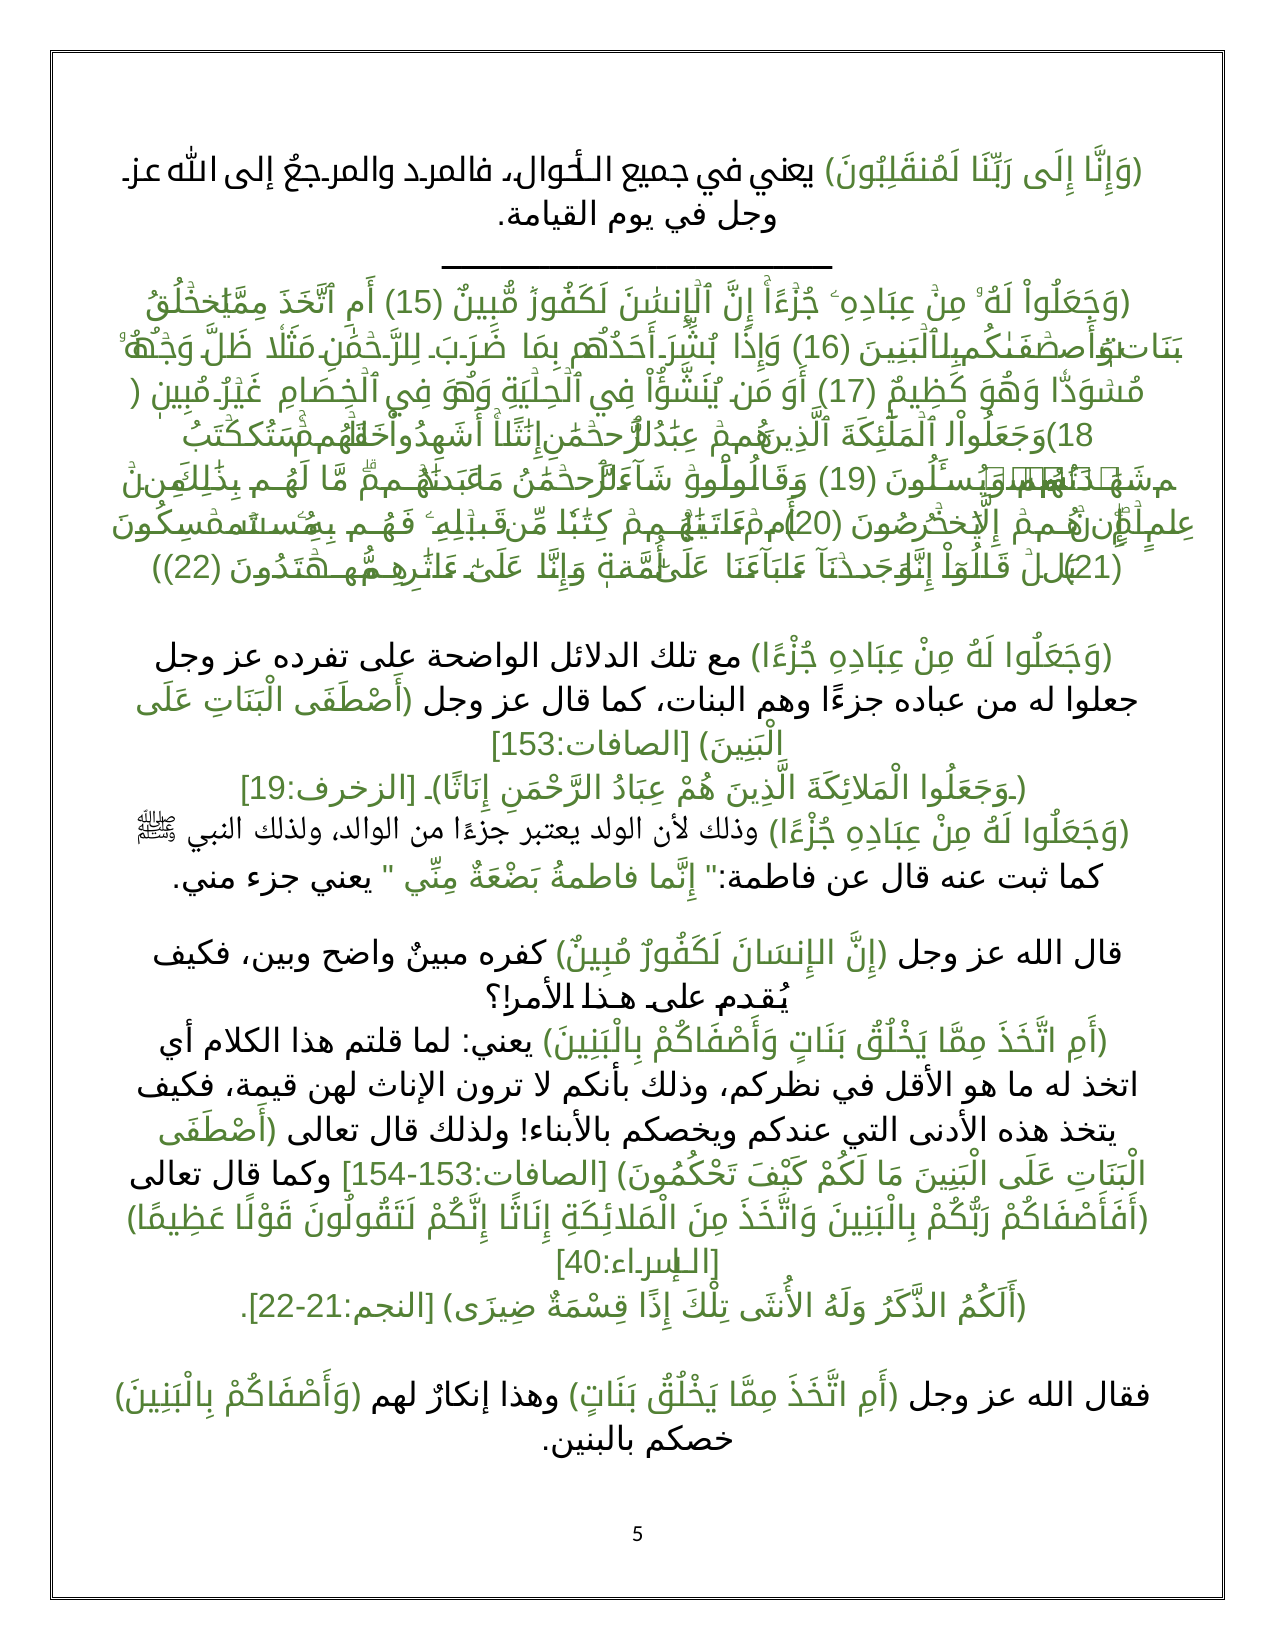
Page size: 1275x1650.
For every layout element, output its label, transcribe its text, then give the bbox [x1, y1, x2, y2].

text ﴿وَجَعَلُوا الْمَلائِكَةَ الَّذِينَ هُمْ عِبَادُ الرَّحْمَنِ إِنَاثًا﴾ [الزخرف:19] [112, 768, 1162, 807]
text ﴿وَجَعَلُوا لَهُ مِنْ عِبَادِهِ جُزْءًا﴾ وذلك لأن الولد يعتبر جزءًا من الوالد، ولذلك النبي ﷺ كما ثبت عنه قال عن فاطمة:" إِنَّما فاطمةُ بَضْعَةٌ مِنِّي " يعني جزء مني. [112, 812, 1162, 895]
text ﴿وَجَعَلُواْ لَهُۥ مِنۡ عِبَادِهِۦ جُزۡءًاۚ إِنَّ ٱلۡإِنسَٰنَ لَكَفُورٞ مُّبِينٌ (15) أَمِ ٱتَّخَذَ مِمَّا يَخۡلُقُ بَنَاتٖ وَأَصۡفَىٰكُم بِٱلۡبَنِينَ (16) وَإِذَا بُشِّرَ أَحَدُهُم بِمَا ضَرَبَ لِلرَّحۡمَٰنِ مَثَلٗا ظَلَّ وَجۡهُهُۥ مُسۡوَدّٗا وَهُوَ كَظِيمٌ (17) أَوَ مَن يُنَشَّؤُاْ فِي ٱلۡحِلۡيَةِ وَهُوَ فِي ٱلۡخِصَامِ غَيۡرُ مُبِينٖ (18) وَجَعَلُواْ ٱلۡمَلَٰٓئِكَةَ ٱلَّذِينَ هُمۡ عِبَٰدُ ٱلرَّحۡمَٰنِ إِنَٰثًاۚ أَشَهِدُواْ خَلۡقَهُمۡۚ سَتُكۡتَبُ شَهَٰدَتُهُمۡ وَيُسۡـَٔلُونَ (19) وَقَالُواْ لَوۡ شَآءَ ٱلرَّحۡمَٰنُ مَا عَبَدۡنَٰهُمۗ مَّا لَهُم بِذَٰلِكَ مِنۡ عِلۡمٍۖ إِنۡ هُمۡ إِلَّا يَخۡرُصُونَ (20) أَمۡ ءَاتَيۡنَٰهُمۡ كِتَٰبٗا مِّن قَبۡلِهِۦ فَهُم بِهِۦ مُسۡتَمۡسِكُونَ (21) بَلۡ قَالُوٓاْ إِنَّا وَجَدۡنَآ ءَابَآءَنَا عَلَىٰٓ أُمَّةٖ وَإِنَّا عَلَىٰٓ ءَاثَٰرِهِم مُّهۡتَدُونَ (22)﴾ [112, 282, 1162, 586]
text فقال الله عز وجل ﴿أَمِ اتَّخَذَ مِمَّا يَخْلُقُ بَنَاتٍ﴾ وهذا إنكارٌ لهم ﴿وَأَصْفَاكُمْ بِالْبَنِينَ﴾ خصكم بالبنين. [112, 1375, 1162, 1457]
text ــــــــــــــــــــــــــــــــــــــــ [112, 238, 1162, 277]
text قال الله عز وجل ﴿إِنَّ الإِنسَانَ لَكَفُورٌ مُبِينٌ﴾ كفره مبينٌ واضح وبين، فكيف يُقدم على هذا الأمر!؟ [112, 933, 1162, 1016]
text ﴿أَمِ اتَّخَذَ مِمَّا يَخْلُقُ بَنَاتٍ وَأَصْفَاكُمْ بِالْبَنِينَ﴾ يعني: لما قلتم هذا الكلام أي اتخذ له ما هو الأقل في نظركم، وذلك بأنكم لا ترون الإناث لهن قيمة، فكيف يتخذ هذه الأدنى التي عندكم ويخصكم بالأبناء! ولذلك قال تعالى ﴿أَصْطَفَى الْبَنَاتِ عَلَى الْبَنِينَ مَا لَكُمْ كَيْفَ تَحْكُمُونَ﴾ [الصافات:153-154] وكما قال تعالى ﴿أَفَأَصْفَاكُمْ رَبُّكُمْ بِالْبَنِينَ وَاتَّخَذَ مِنَ الْمَلائِكَةِ إِنَاثًا إِنَّكُمْ لَتَقُولُونَ قَوْلًا عَظِيمًا﴾ [الإسراء:40] [112, 1021, 1162, 1281]
text ﴿وَإِنَّا إِلَى رَبِّنَا لَمُنقَلِبُونَ﴾ يعني في جميع الأحوال، فالمرد والمرجعُ إلى الله عز وجل في يوم القيامة. [112, 150, 1162, 233]
text ﴿وَجَعَلُوا لَهُ مِنْ عِبَادِهِ جُزْءًا﴾ مع تلك الدلائل الواضحة على تفرده عز وجل جعلوا له من عباده جزءًا وهم البنات، كما قال عز وجل ﴿أَصْطَفَى الْبَنَاتِ عَلَى الْبَنِينَ﴾ [الصافات:153] [112, 636, 1162, 763]
text ﴿أَلَكُمُ الذَّكَرُ وَلَهُ الأُنثَى تِلْكَ إِذًا قِسْمَةٌ ضِيزَى﴾ [النجم:21-22]. [112, 1286, 1162, 1325]
